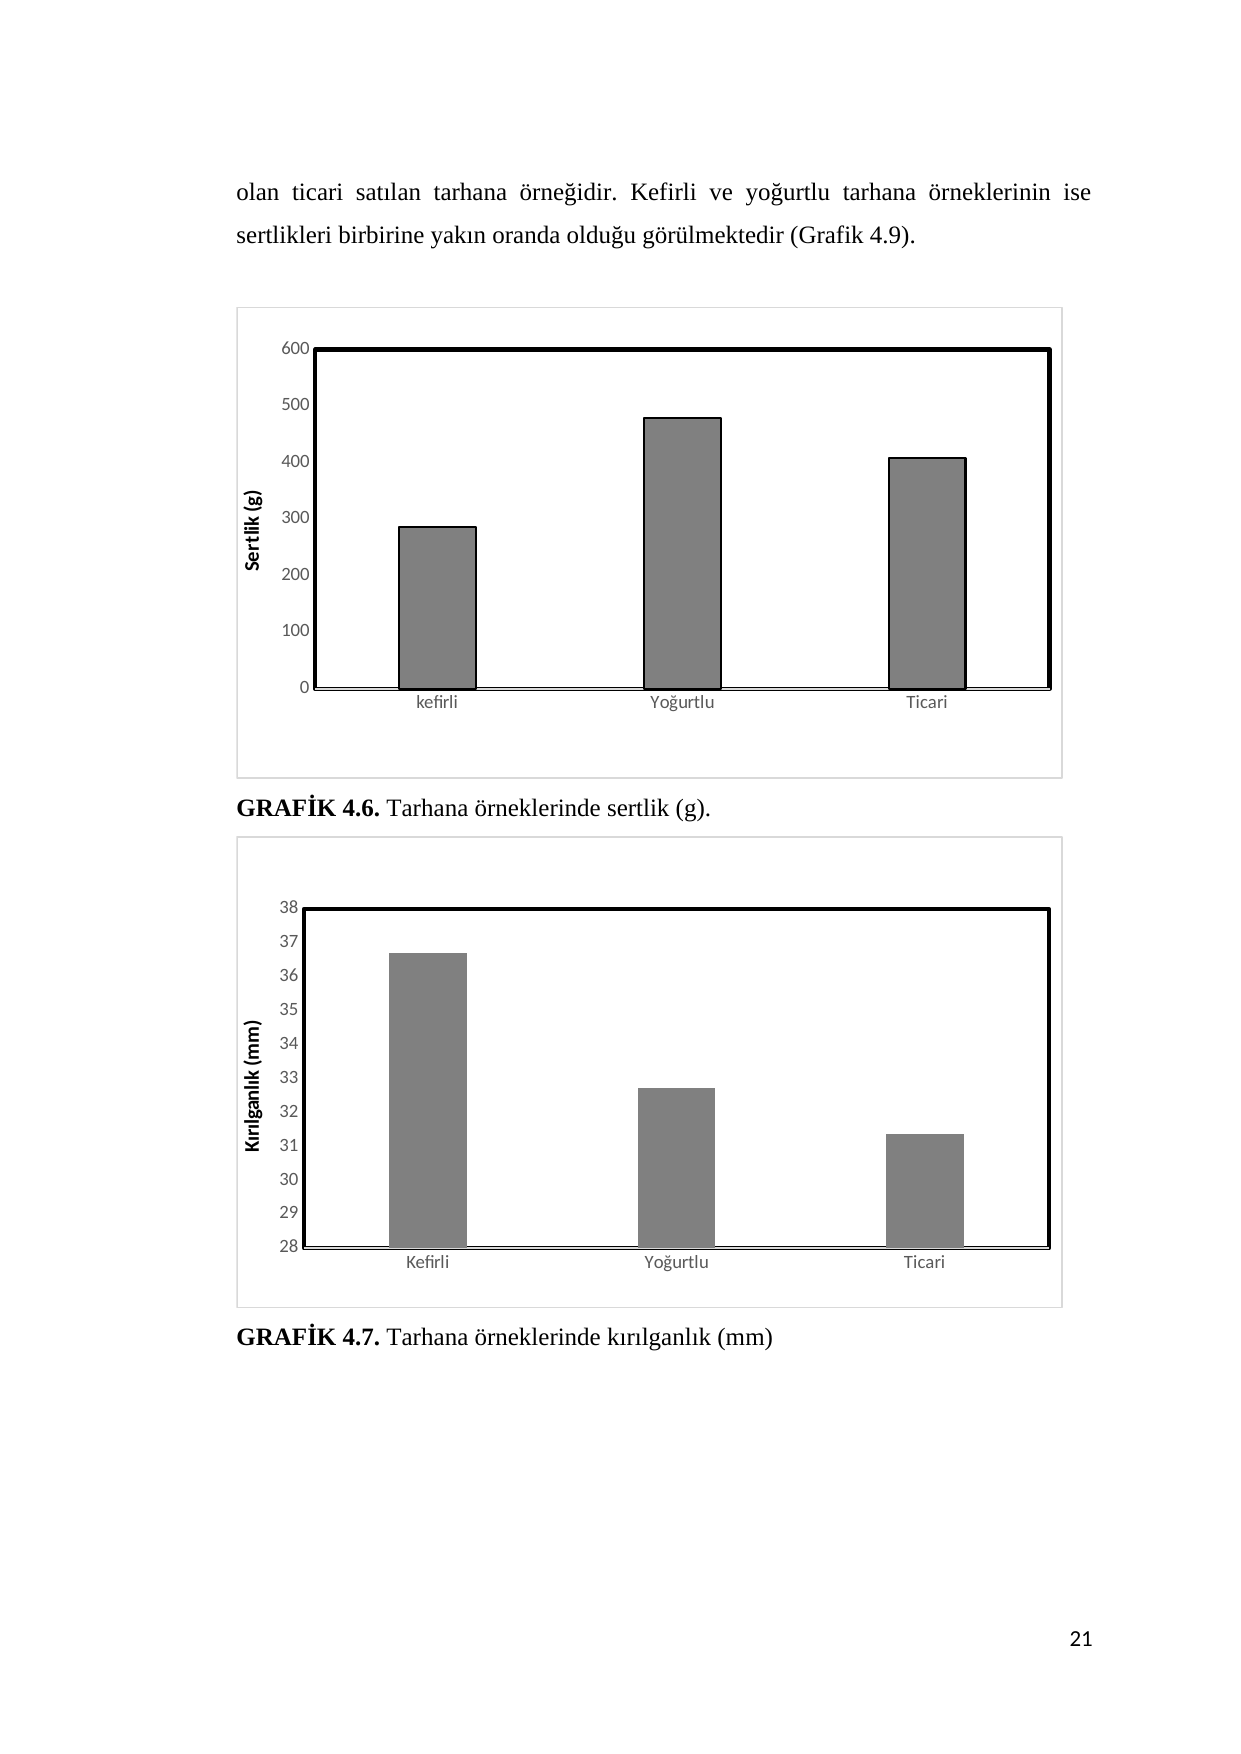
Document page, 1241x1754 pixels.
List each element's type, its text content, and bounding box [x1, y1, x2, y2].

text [236, 177, 1092, 249]
text GRAFİK 4.6. Tarhana örneklerinde sertlik (g). [236, 793, 1092, 822]
text GRAFİK 4.7. Tarhana örneklerinde kırılganlık (mm) [236, 1322, 1092, 1351]
